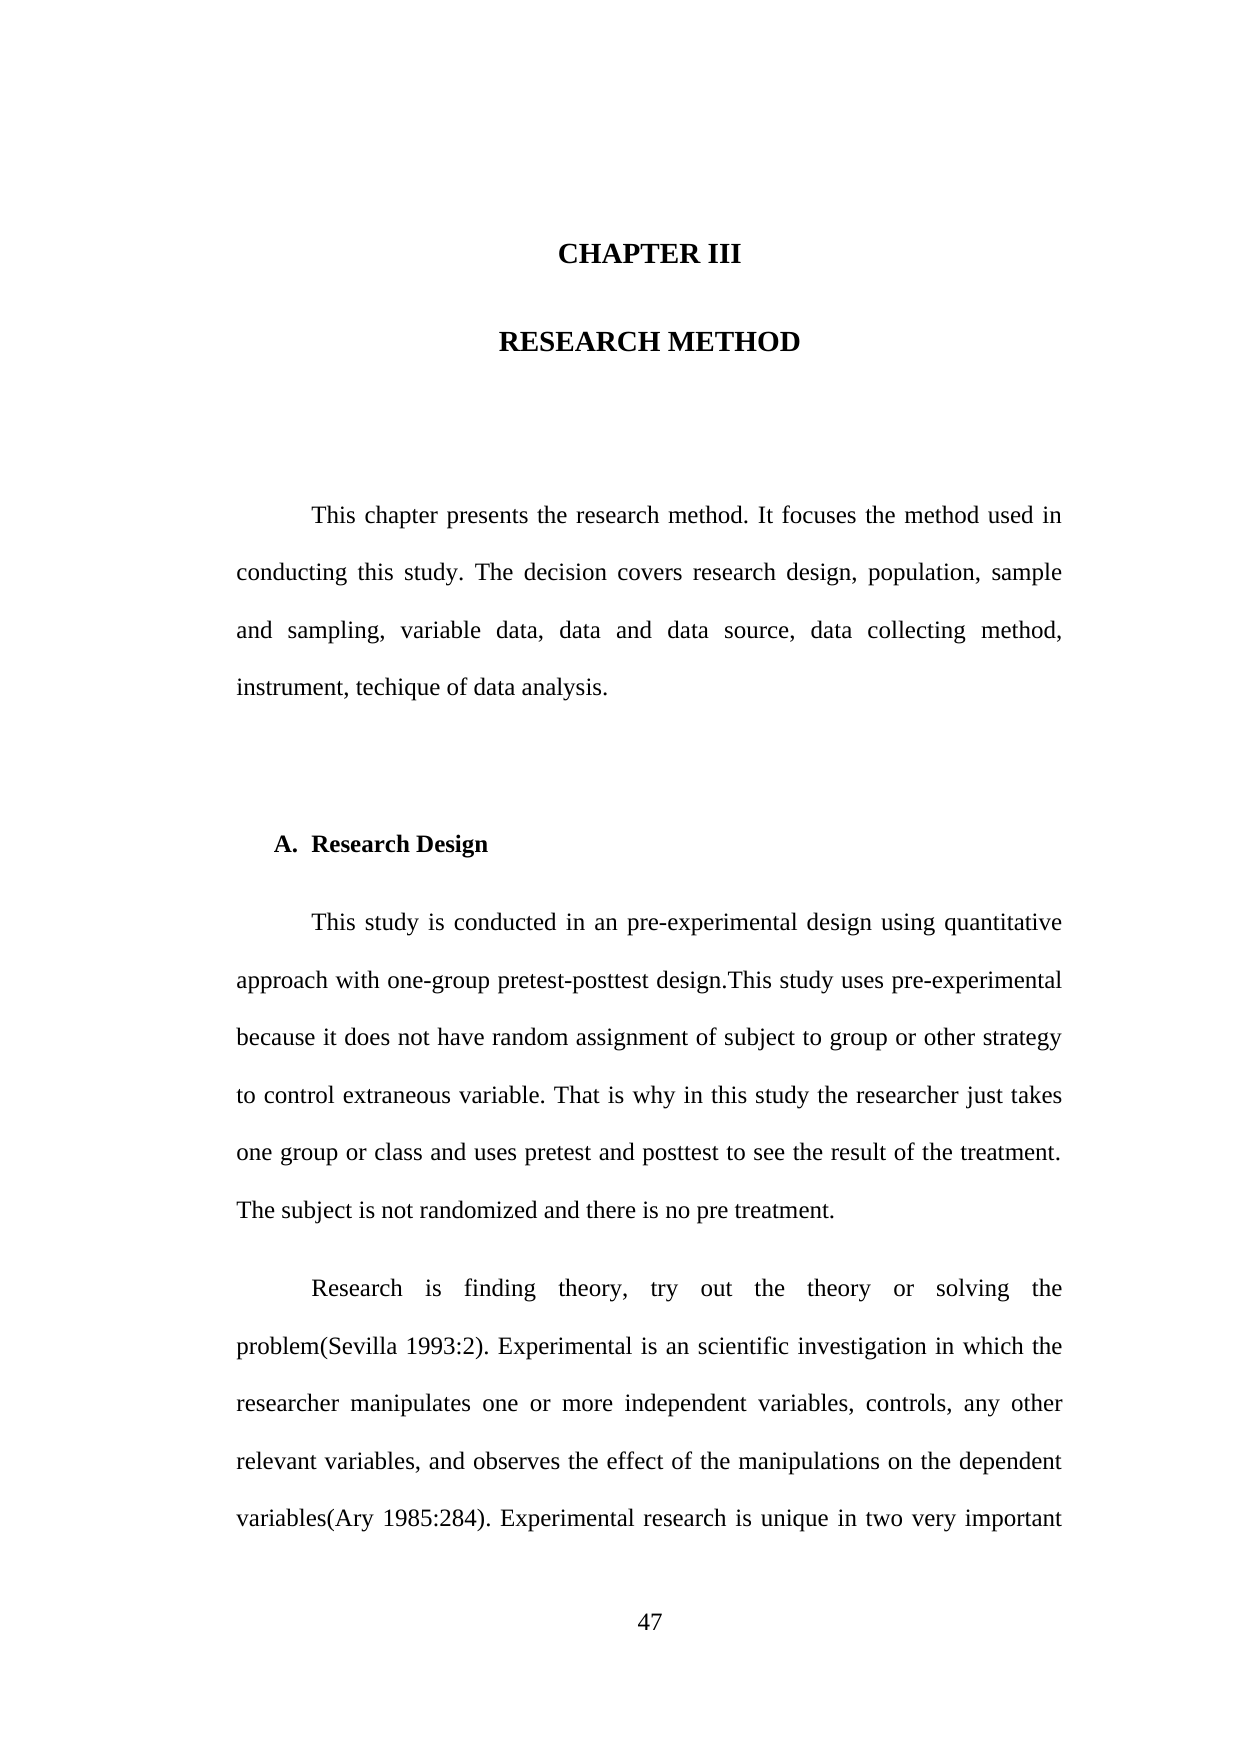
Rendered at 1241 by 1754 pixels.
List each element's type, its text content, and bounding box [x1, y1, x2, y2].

text RESEARCH METHOD [236, 324, 1063, 358]
list Research Design [274, 829, 1063, 858]
text CHAPTER III [236, 236, 1063, 270]
text This study is conducted in an pre-experimental design using quantitative approach with one-group pretest-posttest design.This study uses pre-experimental because it does not have random assignment of subject to group or other strategy to control extraneous variable. That is why in this study the researcher just takes one group or class and uses pretest and posttest to see the result of the treatment. The subject is not randomized and there is no pre treatment. [236, 907, 1063, 1224]
text This chapter presents the research method. It focuses the method used in conducting this study. The decision covers research design, population, sample and sampling, variable data, data and data source, data collecting method, instrument, techique of data analysis. [236, 500, 1063, 701]
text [236, 1273, 1063, 1532]
